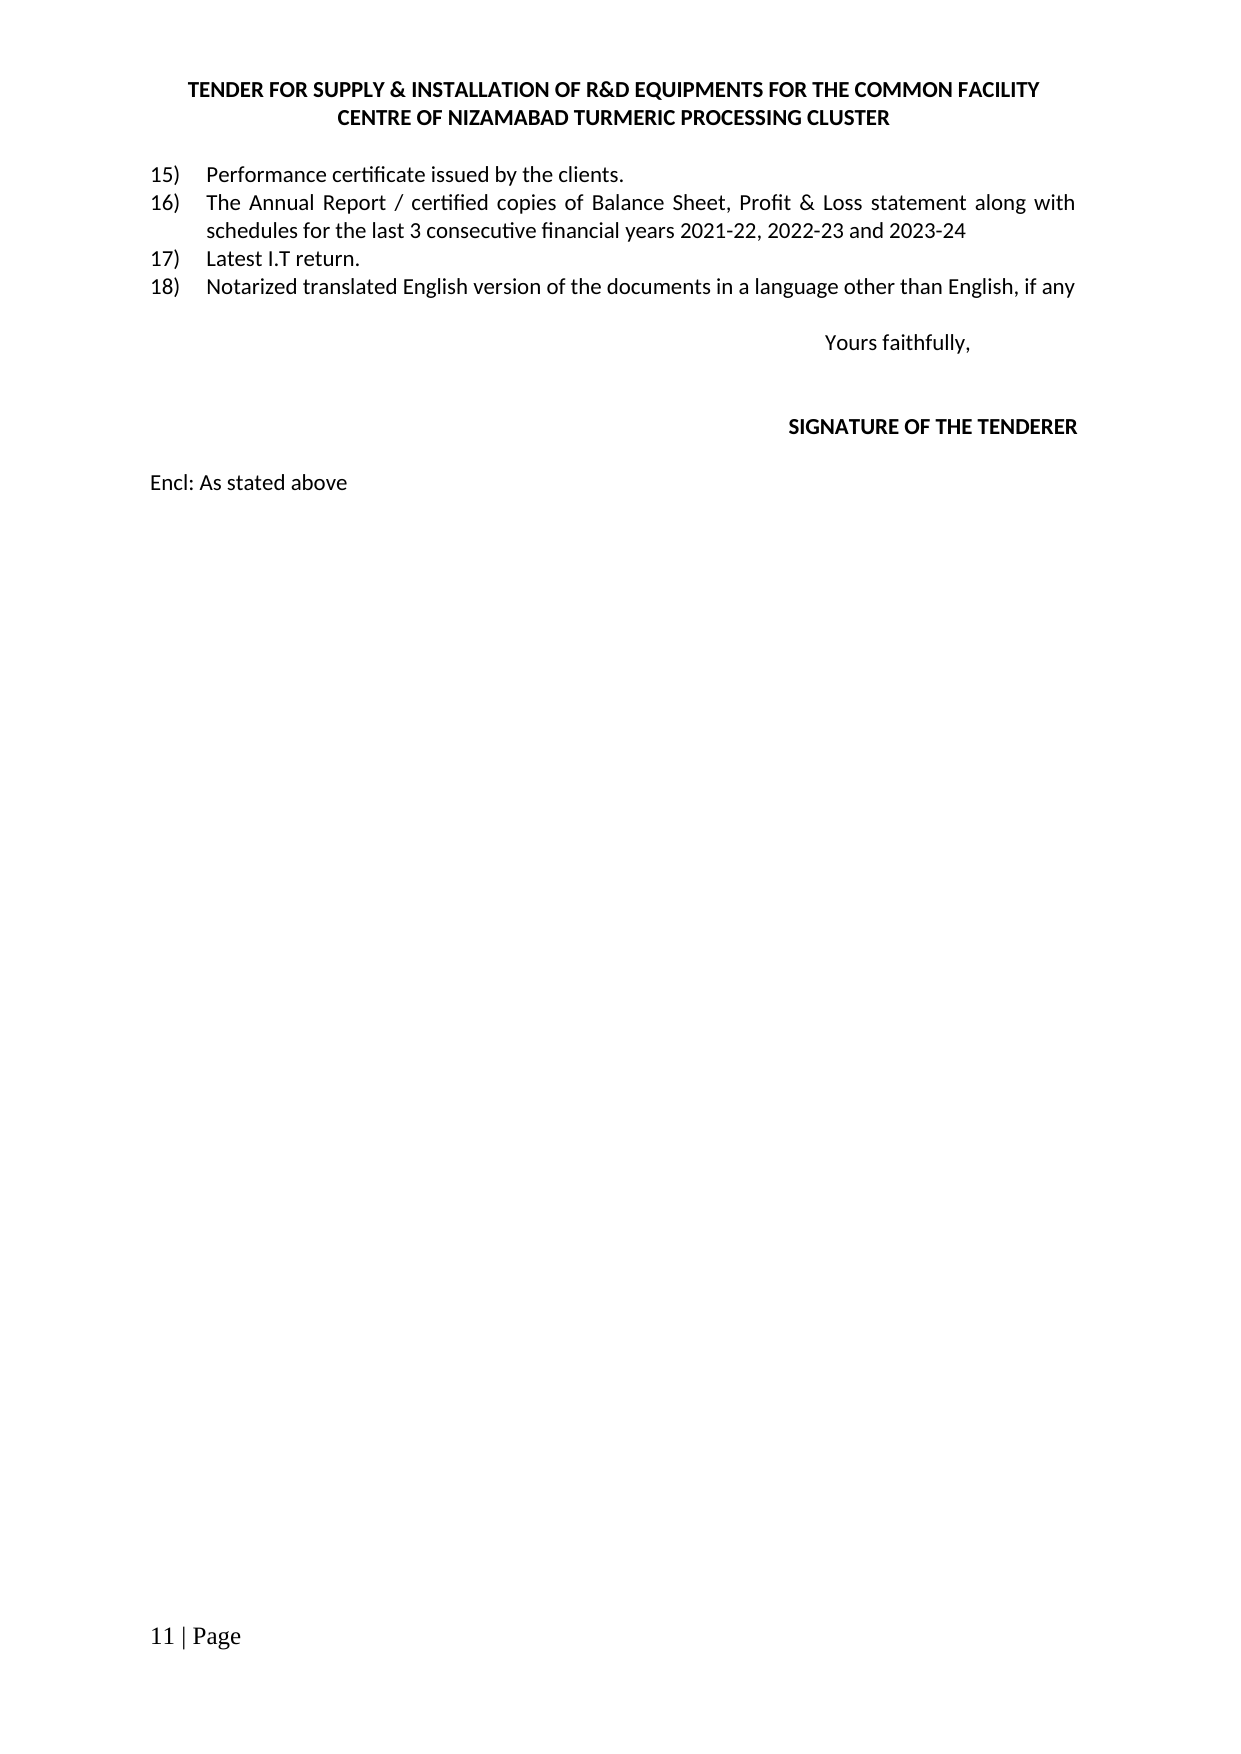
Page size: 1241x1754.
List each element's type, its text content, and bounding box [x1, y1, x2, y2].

list Latest I.T return. [150, 244, 1078, 272]
text Yours faithfully, [272, 328, 1078, 356]
list The Annual Report / certified copies of Balance Sheet, Profit & Loss statement along with schedules for the last 3 consecutive financial years 2021-22, 2022-23 and 2023-24 [150, 188, 1078, 244]
subtitle SIGNATURE OF THE TENDERER [150, 412, 1078, 440]
list Notarized translated English version of the documents in a language other than English, if any [150, 272, 1078, 300]
list Performance certificate issued by the clients. [150, 160, 1078, 188]
text Encl: As stated above [150, 468, 1078, 496]
